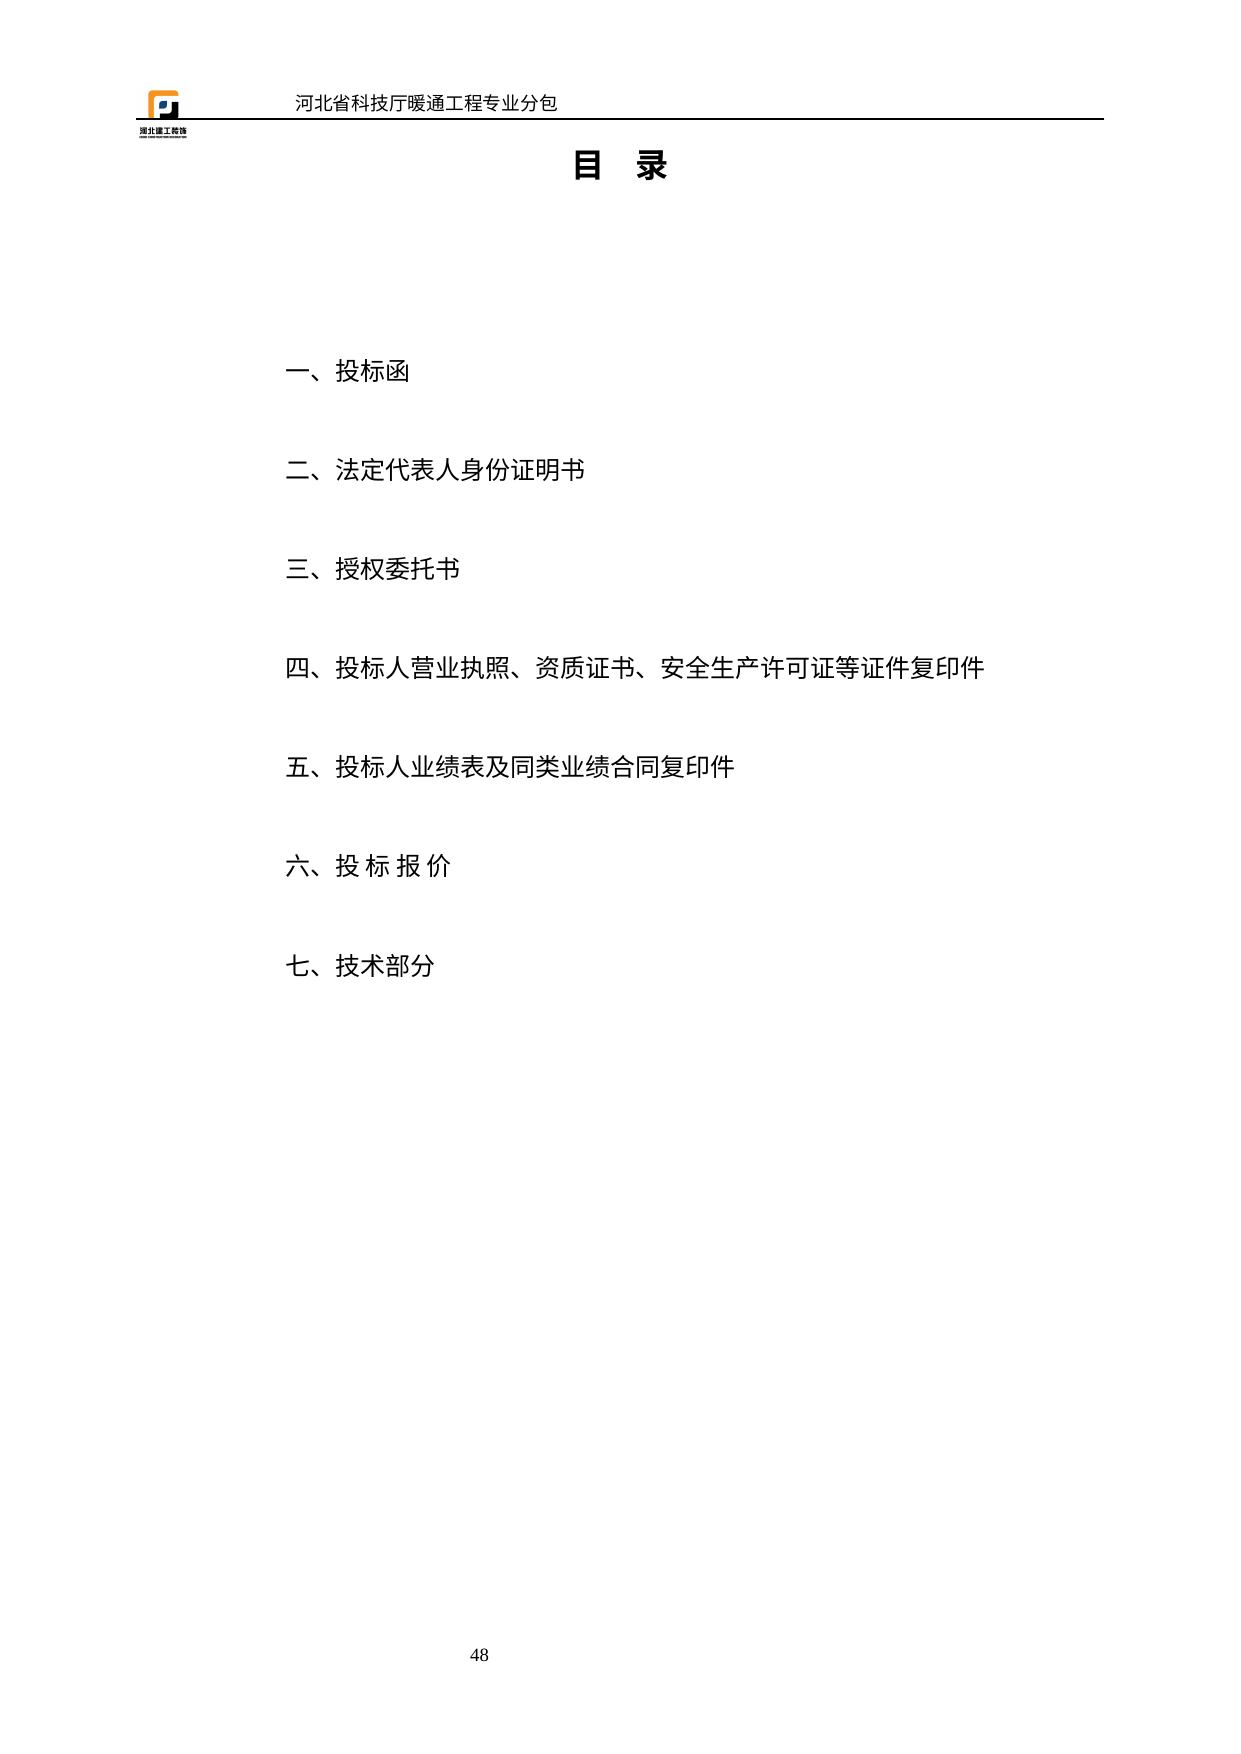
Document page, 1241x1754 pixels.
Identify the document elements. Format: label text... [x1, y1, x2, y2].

text 五、投标人业绩表及同类业绩合同复印件 [285, 748, 1104, 784]
text 七、技术部分 [285, 946, 1104, 982]
picture [135, 88, 192, 139]
text 三、授权委托书 [285, 549, 1104, 586]
text 二、法定代表人身份证明书 [285, 450, 1104, 486]
text 六、投 标 报 价 [285, 847, 1104, 883]
text 四、投标人营业执照、资质证书、安全生产许可证等证件复印件 [285, 648, 1104, 685]
text 目 录 [136, 136, 1104, 187]
text 一、投标函 [285, 351, 1104, 387]
